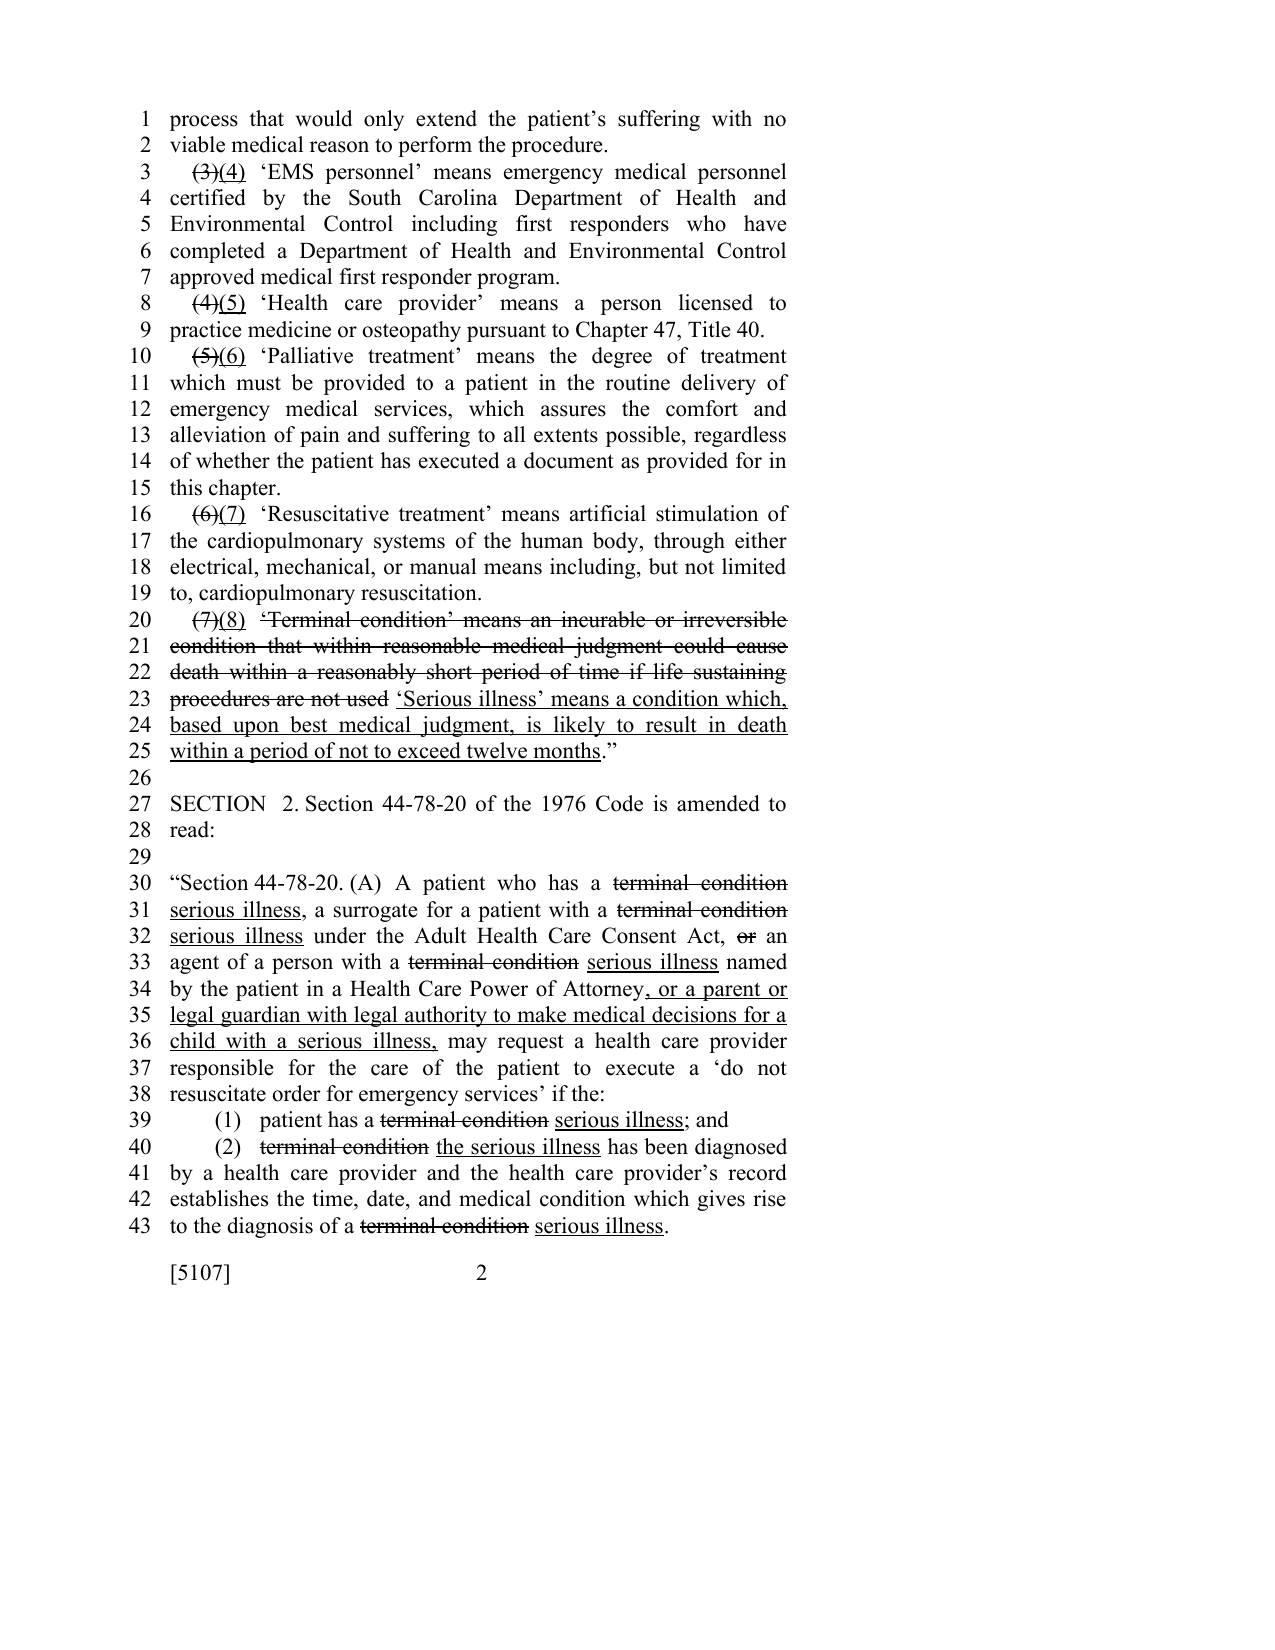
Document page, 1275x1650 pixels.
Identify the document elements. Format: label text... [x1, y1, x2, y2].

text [169, 105, 787, 158]
text (3)(4) ‘EMS personnel’ means emergency medical personnel certified by the South Carolina Department of Health and Environmental Control including first responders who have completed a Department of Health and Environmental Control approved medical first responder program. [169, 158, 787, 289]
text “Section 44-78-20. (A) A patient who has a terminal condition serious illness, a surrogate for a patient with a terminal condition serious illness under the Adult Health Care Consent Act, or an agent of a person with a terminal condition serious illness named by the patient in a Health Care Power of Attorney, or a parent or legal guardian with legal authority to make medical decisions for a child with a serious illness, may request a health care provider responsible for the care of the patient to execute a ‘do not resuscitate order for emergency services’ if the: [169, 869, 787, 1024]
text (1) patient has a terminal condition serious illness; and [169, 1106, 787, 1133]
text SECTION 2. Section 44-78-20 of the 1976 Code is amended to read: [169, 790, 787, 843]
text “Section 44-78-20. (A) A patient who has a terminal condition serious illness, a surrogate for a patient with a terminal condition serious illness under the Adult Health Care Consent Act, or an agent of a person with a terminal condition serious illness named by the patient in a Health Care Power of Attorney, or a parent or legal guardian with legal authority to make medical decisions for a child with a serious illness, may request a health care provider responsible for the care of the patient to execute a ‘do not resuscitate order for emergency services’ if the: [169, 1025, 787, 1106]
text (6)(7) ‘Resuscitative treatment’ means artificial stimulation of the cardiopulmonary systems of the human body, through either electrical, mechanical, or manual means including, but not limited to, cardiopulmonary resuscitation. [169, 500, 787, 606]
text (5)(6) ‘Palliative treatment’ means the degree of treatment which must be provided to a patient in the routine delivery of emergency medical services, which assures the comfort and alleviation of pain and suffering to all extents possible, regardless of whether the patient has executed a document as provided for in this chapter. [169, 342, 787, 500]
text (7)(8) ‘Terminal condition’ means an incurable or irreversible condition that within reasonable medical judgment could cause death within a reasonably short period of time if life sustaining procedures are not used ‘Serious illness’ means a condition which, based upon best medical judgment, is likely to result in death within a period of not to exceed twelve months.” [169, 606, 787, 646]
text (2) terminal condition the serious illness has been diagnosed by a health care provider and the health care provider’s record establishes the time, date, and medical condition which gives rise to the diagnosis of a terminal condition serious illness. [169, 1133, 787, 1238]
text (7)(8) ‘Terminal condition’ means an incurable or irreversible condition that within reasonable medical judgment could cause death within a reasonably short period of time if life sustaining procedures are not used ‘Serious illness’ means a condition which, based upon best medical judgment, is likely to result in death within a period of not to exceed twelve months.” [169, 674, 787, 734]
text (4)(5) ‘Health care provider’ means a person licensed to practice medicine or osteopathy pursuant to Chapter 47, Title 40. [169, 289, 787, 342]
